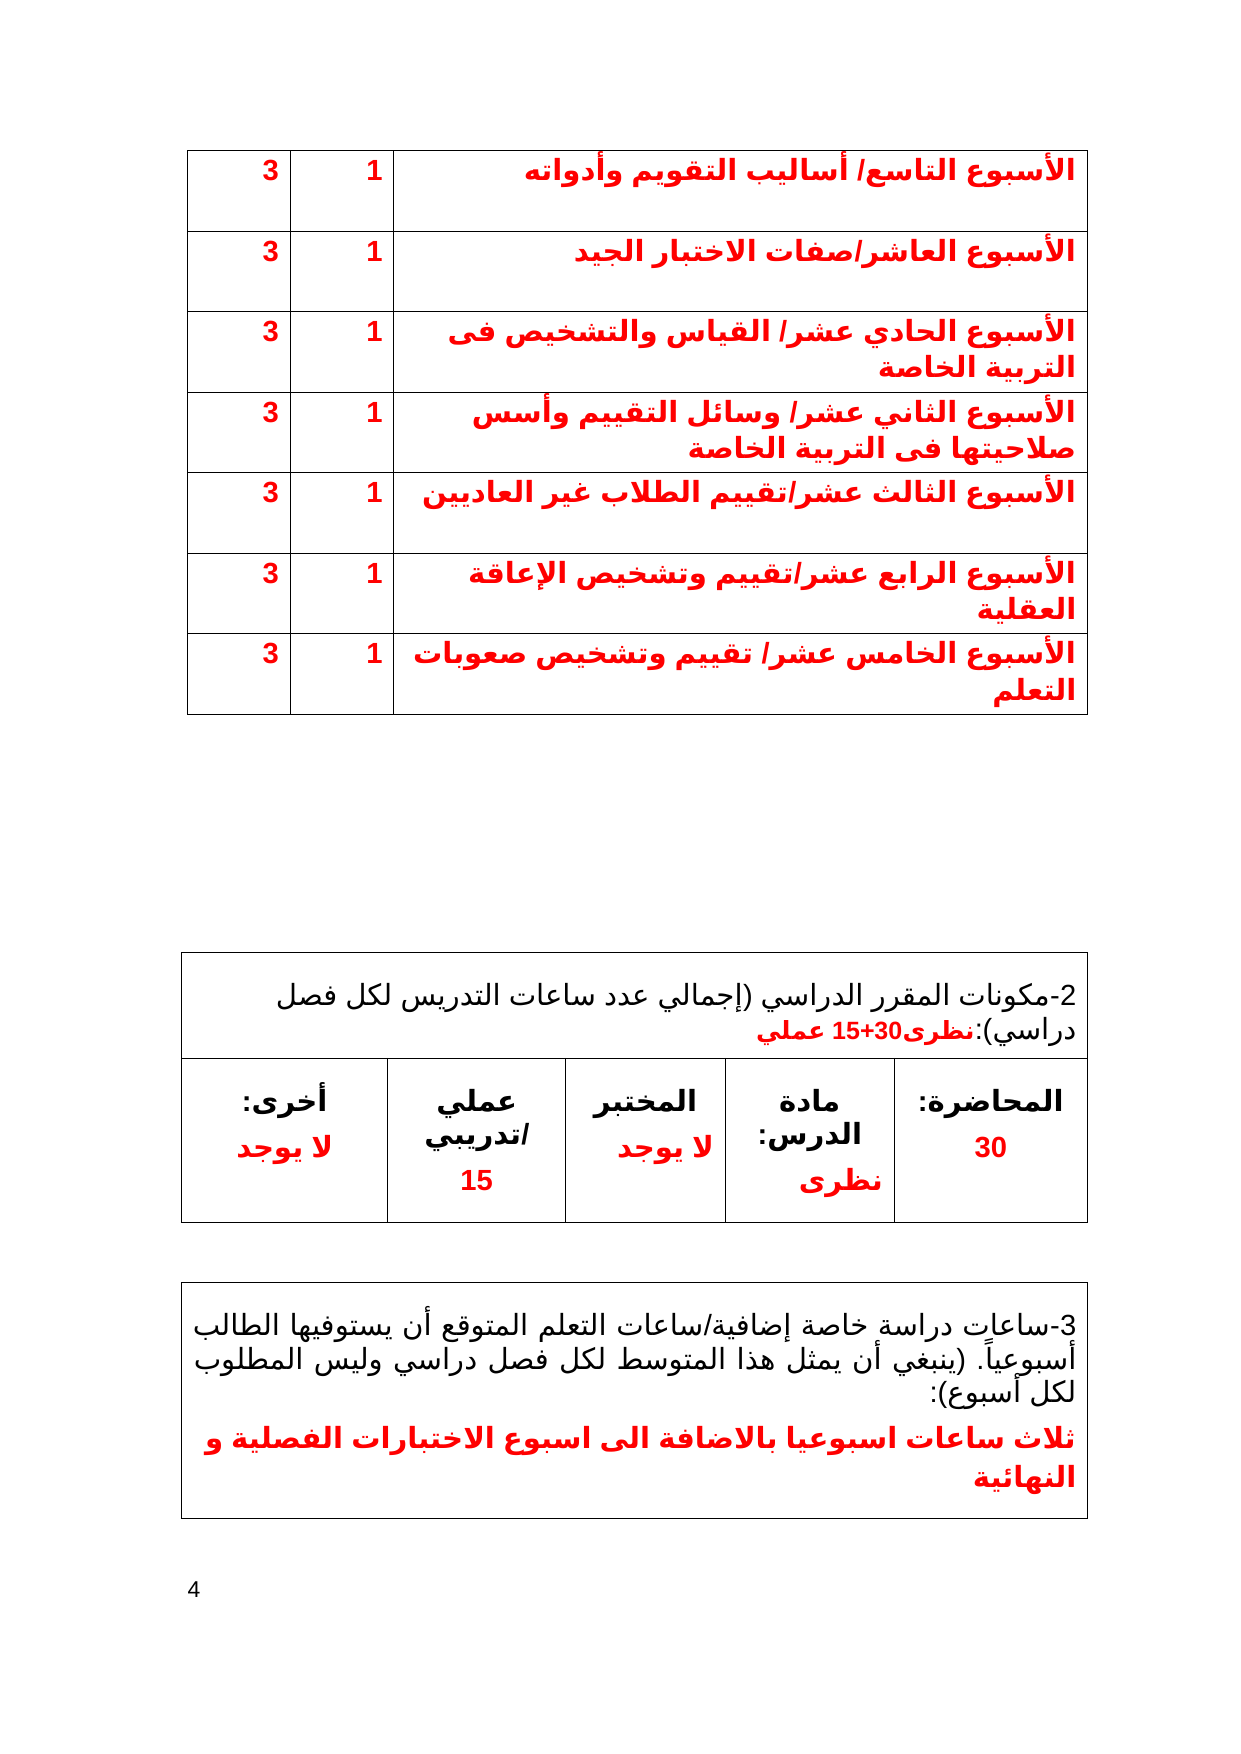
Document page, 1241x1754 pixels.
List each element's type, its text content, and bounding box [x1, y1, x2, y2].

table_cell 1 [291, 473, 393, 553]
table_cell 1 [291, 393, 393, 472]
table_cell مادة الدرس: نظرى [726, 1059, 894, 1222]
table_cell 1 [291, 151, 393, 231]
table_cell 1 [291, 554, 393, 633]
table_cell الأسبوع الرابع عشر/تقييم وتشخيص الإعاقة العقلية [394, 554, 1087, 633]
table_cell 3 [188, 634, 290, 714]
table_cell 1 [291, 634, 393, 714]
table_cell الأسبوع الحادي عشر/ القياس والتشخيص فى التربية الخاصة [394, 312, 1087, 392]
table_cell المحاضرة: 30 [895, 1059, 1087, 1222]
table_cell الأسبوع الثاني عشر/ وسائل التقييم وأسس صلاحيتها فى التربية الخاصة [394, 393, 1087, 472]
table_header 2-مكونات المقرر الدراسي (إجمالي عدد ساعات التدريس لكل فصل دراسي):نظرى30+15 عملي [182, 953, 1087, 1058]
table_cell 3 [188, 554, 290, 633]
table_cell 3 [188, 151, 290, 231]
table_cell المختبر لا يوجد [566, 1059, 725, 1222]
table_cell عملي /تدريبي 15 [388, 1059, 565, 1222]
table_cell 1 [291, 232, 393, 311]
table_cell الأسبوع التاسع/ أساليب التقويم وأدواته [394, 151, 1087, 231]
table_cell 3 [188, 312, 290, 392]
table_cell الأسبوع الخامس عشر/ تقييم وتشخيص صعوبات التعلم [394, 634, 1087, 714]
table_cell أخرى: لا يوجد [182, 1059, 387, 1222]
table_cell 3 [188, 473, 290, 553]
table_cell 3 [188, 232, 290, 311]
table_header 3-ساعات دراسة خاصة إضافية/ساعات التعلم المتوقع أن يستوفيها الطالب أسبوعياً. (ينبغي أن يمثل هذا المتوسط لكل فصل دراسي وليس المطلوب لكل أسبوع): ثلاث ساعات اسبوعيا بالاضافة الى اسبوع الاختبارات الفصلية و النهائية [182, 1283, 1087, 1518]
table_cell 3 [188, 393, 290, 472]
table_cell 1 [291, 312, 393, 392]
table_cell الأسبوع العاشر/صفات الاختبار الجيد [394, 232, 1087, 311]
table_cell الأسبوع الثالث عشر/تقييم الطلاب غير العاديين [394, 473, 1087, 553]
